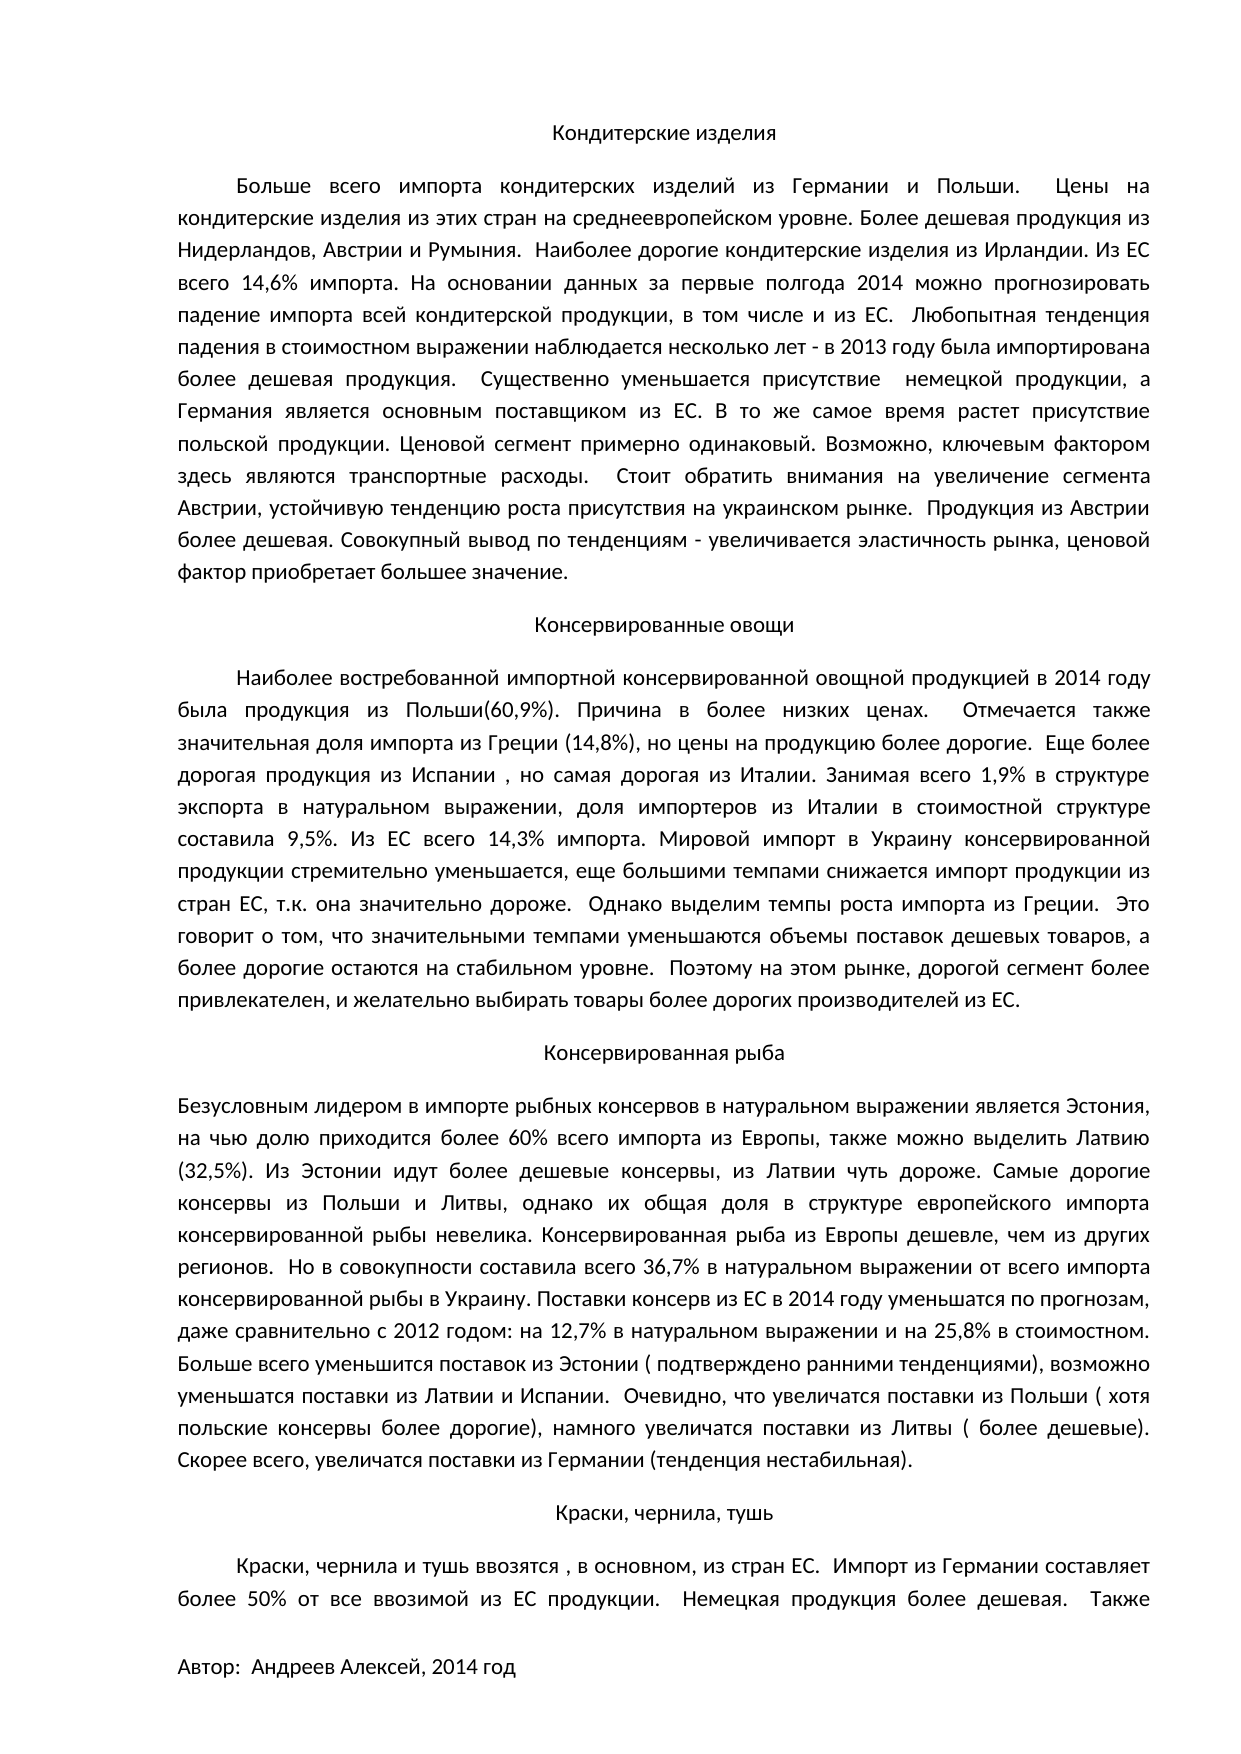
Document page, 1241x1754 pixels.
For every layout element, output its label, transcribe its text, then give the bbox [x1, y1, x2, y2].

text Консервированные овощи [177, 610, 1152, 638]
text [177, 1551, 1152, 1612]
text Краски, чернила, тушь [177, 1498, 1152, 1526]
text Консервированная рыба [177, 1038, 1152, 1066]
text Кондитерские изделия [177, 118, 1152, 146]
text Больше всего импорта кондитерских изделий из Германии и Польши. Цены на кондитерские изделия из этих стран на среднеевропейском уровне. Более дешевая продукция из Нидерландов, Австрии и Румыния. Наиболее дорогие кондитерские изделия из Ирландии. Из ЕС всего 14,6% импорта. На основании данных за первые полгода 2014 можно прогнозировать падение импорта всей кондитерской продукции, в том числе и из ЕС. Любопытная тенденция падения в стоимостном выражении наблюдается несколько лет - в 2013 году была импортирована более дешевая продукция. Существенно уменьшается присутствие немецкой продукции, а Германия является основным поставщиком из ЕС. В то же самое время растет присутствие польской продукции. Ценовой сегмент примерно одинаковый. Возможно, ключевым фактором здесь являются транспортные расходы. Стоит обратить внимания на увеличение сегмента Австрии, устойчивую тенденцию роста присутствия на украинском рынке. Продукция из Австрии более дешевая. Совокупный вывод по тенденциям - увеличивается эластичность рынка, ценовой фактор приобретает большее значение. [177, 171, 1152, 585]
text Безусловным лидером в импорте рыбных консервов в натуральном выражении является Эстония, на чью долю приходится более 60% всего импорта из Европы, также можно выделить Латвию (32,5%). Из Эстонии идут более дешевые консервы, из Латвии чуть дороже. Самые дорогие консервы из Польши и Литвы, однако их общая доля в структуре европейского импорта консервированной рыбы невелика. Консервированная рыба из Европы дешевле, чем из других регионов. Но в совокупности составила всего 36,7% в натуральном выражении от всего импорта консервированной рыбы в Украину. Поставки консерв из ЕС в 2014 году уменьшатся по прогнозам, даже сравнительно с 2012 годом: на 12,7% в натуральном выражении и на 25,8% в стоимостном. Больше всего уменьшится поставок из Эстонии ( подтверждено ранними тенденциями), возможно уменьшатся поставки из Латвии и Испании. Очевидно, что увеличатся поставки из Польши ( хотя польские консервы более дорогие), намного увеличатся поставки из Литвы ( более дешевые). Скорее всего, увеличатся поставки из Германии (тенденция нестабильная). [177, 1091, 1152, 1473]
text Наиболее востребованной импортной консервированной овощной продукцией в 2014 году была продукция из Польши(60,9%). Причина в более низких ценах. Отмечается также значительная доля импорта из Греции (14,8%), но цены на продукцию более дорогие. Еще более дорогая продукция из Испании , но самая дорогая из Италии. Занимая всего 1,9% в структуре экспорта в натуральном выражении, доля импортеров из Италии в стоимостной структуре составила 9,5%. Из ЕС всего 14,3% импорта. Мировой импорт в Украину консервированной продукции стремительно уменьшается, еще большими темпами снижается импорт продукции из стран ЕС, т.к. она значительно дороже. Однако выделим темпы роста импорта из Греции. Это говорит о том, что значительными темпами уменьшаются объемы поставок дешевых товаров, а более дорогие остаются на стабильном уровне. Поэтому на этом рынке, дорогой сегмент более привлекателен, и желательно выбирать товары более дорогих производителей из ЕС. [177, 663, 1152, 1013]
